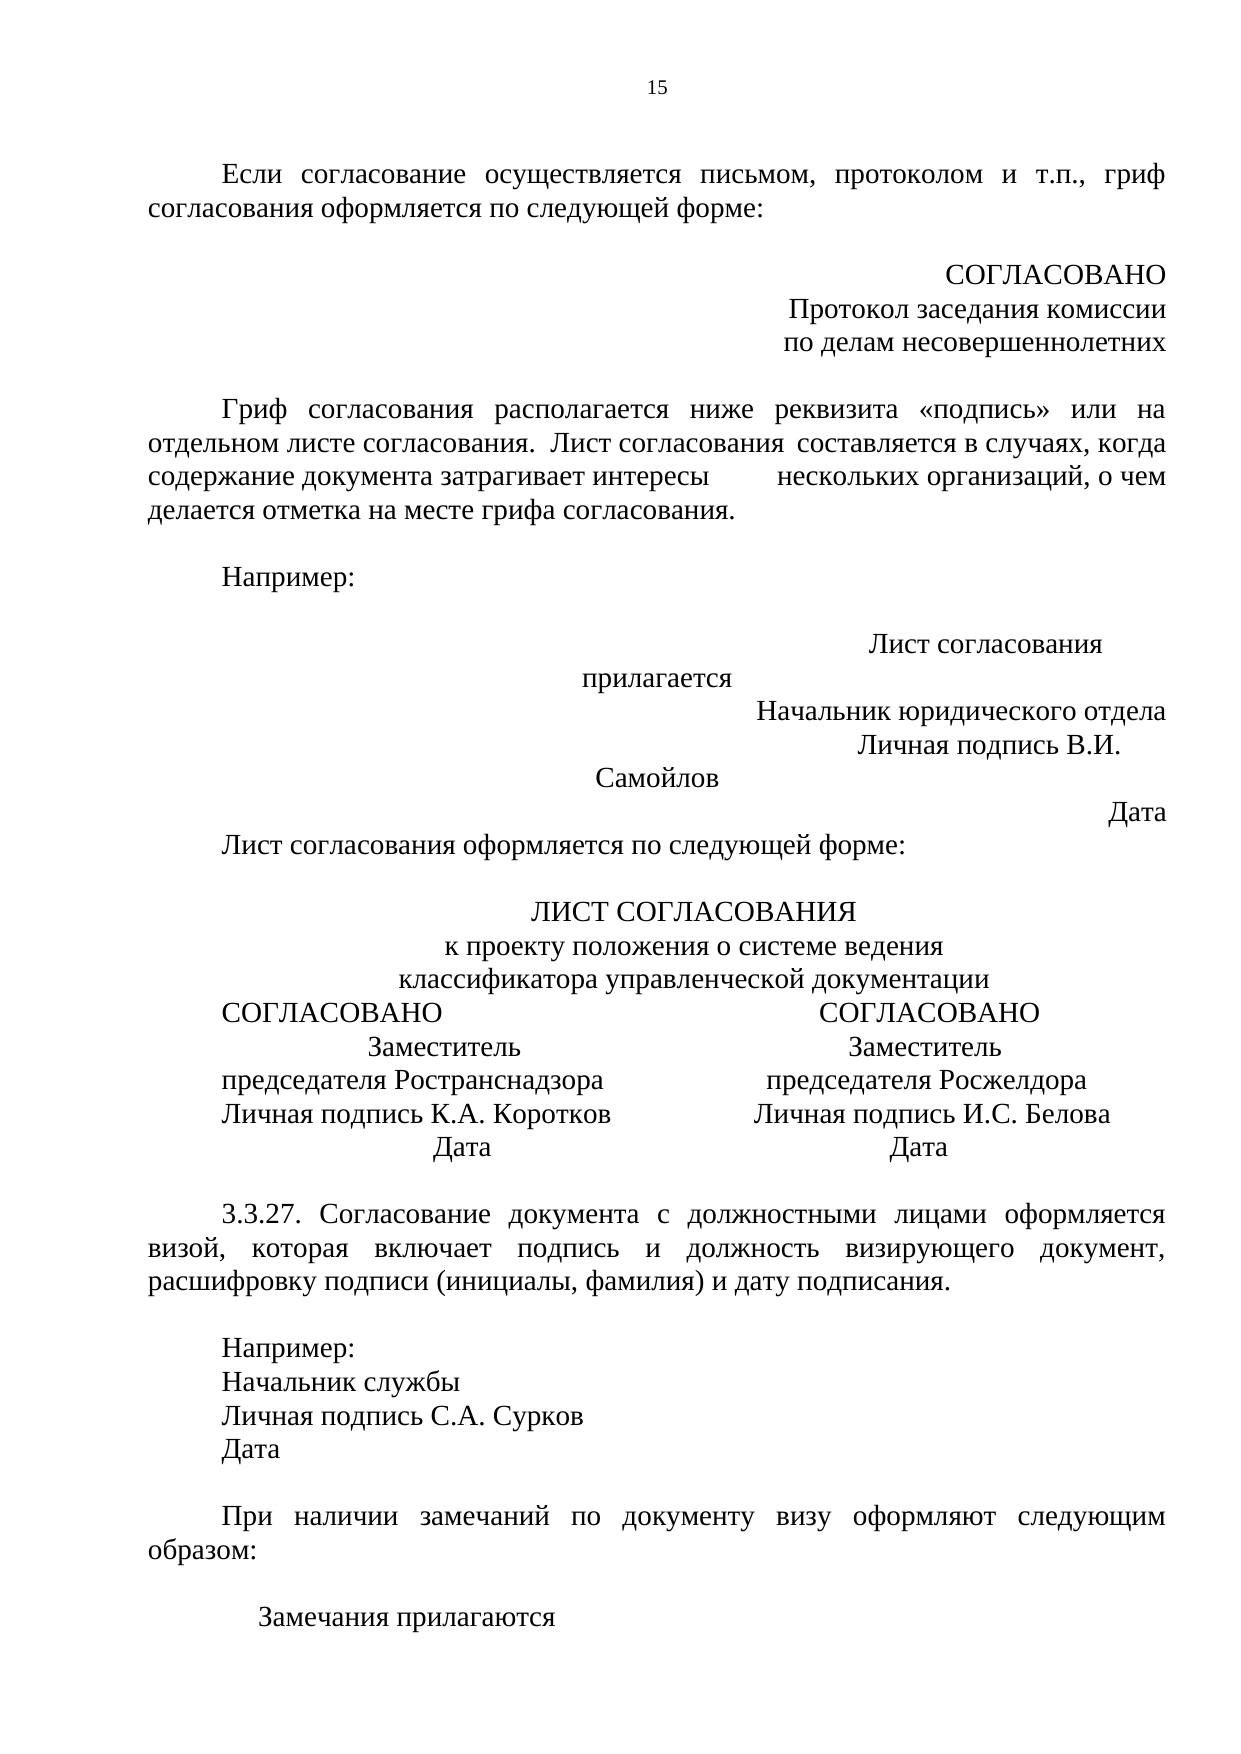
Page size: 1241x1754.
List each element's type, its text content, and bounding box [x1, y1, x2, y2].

text Протокол заседания комиссии [148, 291, 1166, 324]
text Замечания прилагаются [148, 1599, 1166, 1632]
text Дата [148, 1431, 1166, 1465]
text Если согласование осуществляется письмом, протоколом и т.п., гриф согласования оформляется по следующей форме: [148, 157, 1166, 224]
text При наличии замечаний по документу визу оформляют следующим образом: [148, 1498, 1166, 1565]
text СОГЛАСОВАНО СОГЛАСОВАНО [148, 995, 1166, 1029]
text по делам несовершеннолетних [148, 324, 1166, 358]
text СОГЛАСОВАНО [148, 257, 1166, 291]
text Личная подпись К.А. Коротков Личная подпись И.С. Белова [148, 1096, 1166, 1129]
text к проекту положения о системе ведения [148, 928, 1166, 962]
text Дата Дата [148, 1129, 1166, 1163]
text Личная подпись С.А. Сурков [148, 1398, 1166, 1431]
text 3.3.27. Согласование документа с должностными лицами оформляется визой, которая включает подпись и должность визирующего документ, расшифровку подписи (инициалы, фамилия) и дату подписания. [148, 1196, 1166, 1297]
text председателя Ространснадзора председателя Росжелдора [148, 1062, 1166, 1096]
text Начальник юридического отдела [148, 693, 1166, 727]
text Лист согласования оформляется по следующей форме: [148, 827, 1166, 861]
text ЛИСТ СОГЛАСОВАНИЯ [148, 894, 1166, 928]
text Дата [148, 794, 1166, 827]
text Начальник службы [148, 1364, 1166, 1398]
text Заместитель Заместитель [148, 1029, 1166, 1062]
text Например: [148, 1331, 1166, 1364]
text Гриф согласования располагается ниже реквизита «подпись» или на отдельном листе согласования. Лист согласования составляется в случаях, когда содержание документа затрагивает интересы нескольких организаций, о чем делается отметка на месте грифа согласования. [148, 391, 1166, 526]
text Лист согласования прилагается [148, 626, 1166, 693]
text Например: [148, 559, 1166, 593]
text классификатора управленческой документации [148, 962, 1166, 995]
text Личная подпись В.И. Самойлов [148, 727, 1166, 794]
